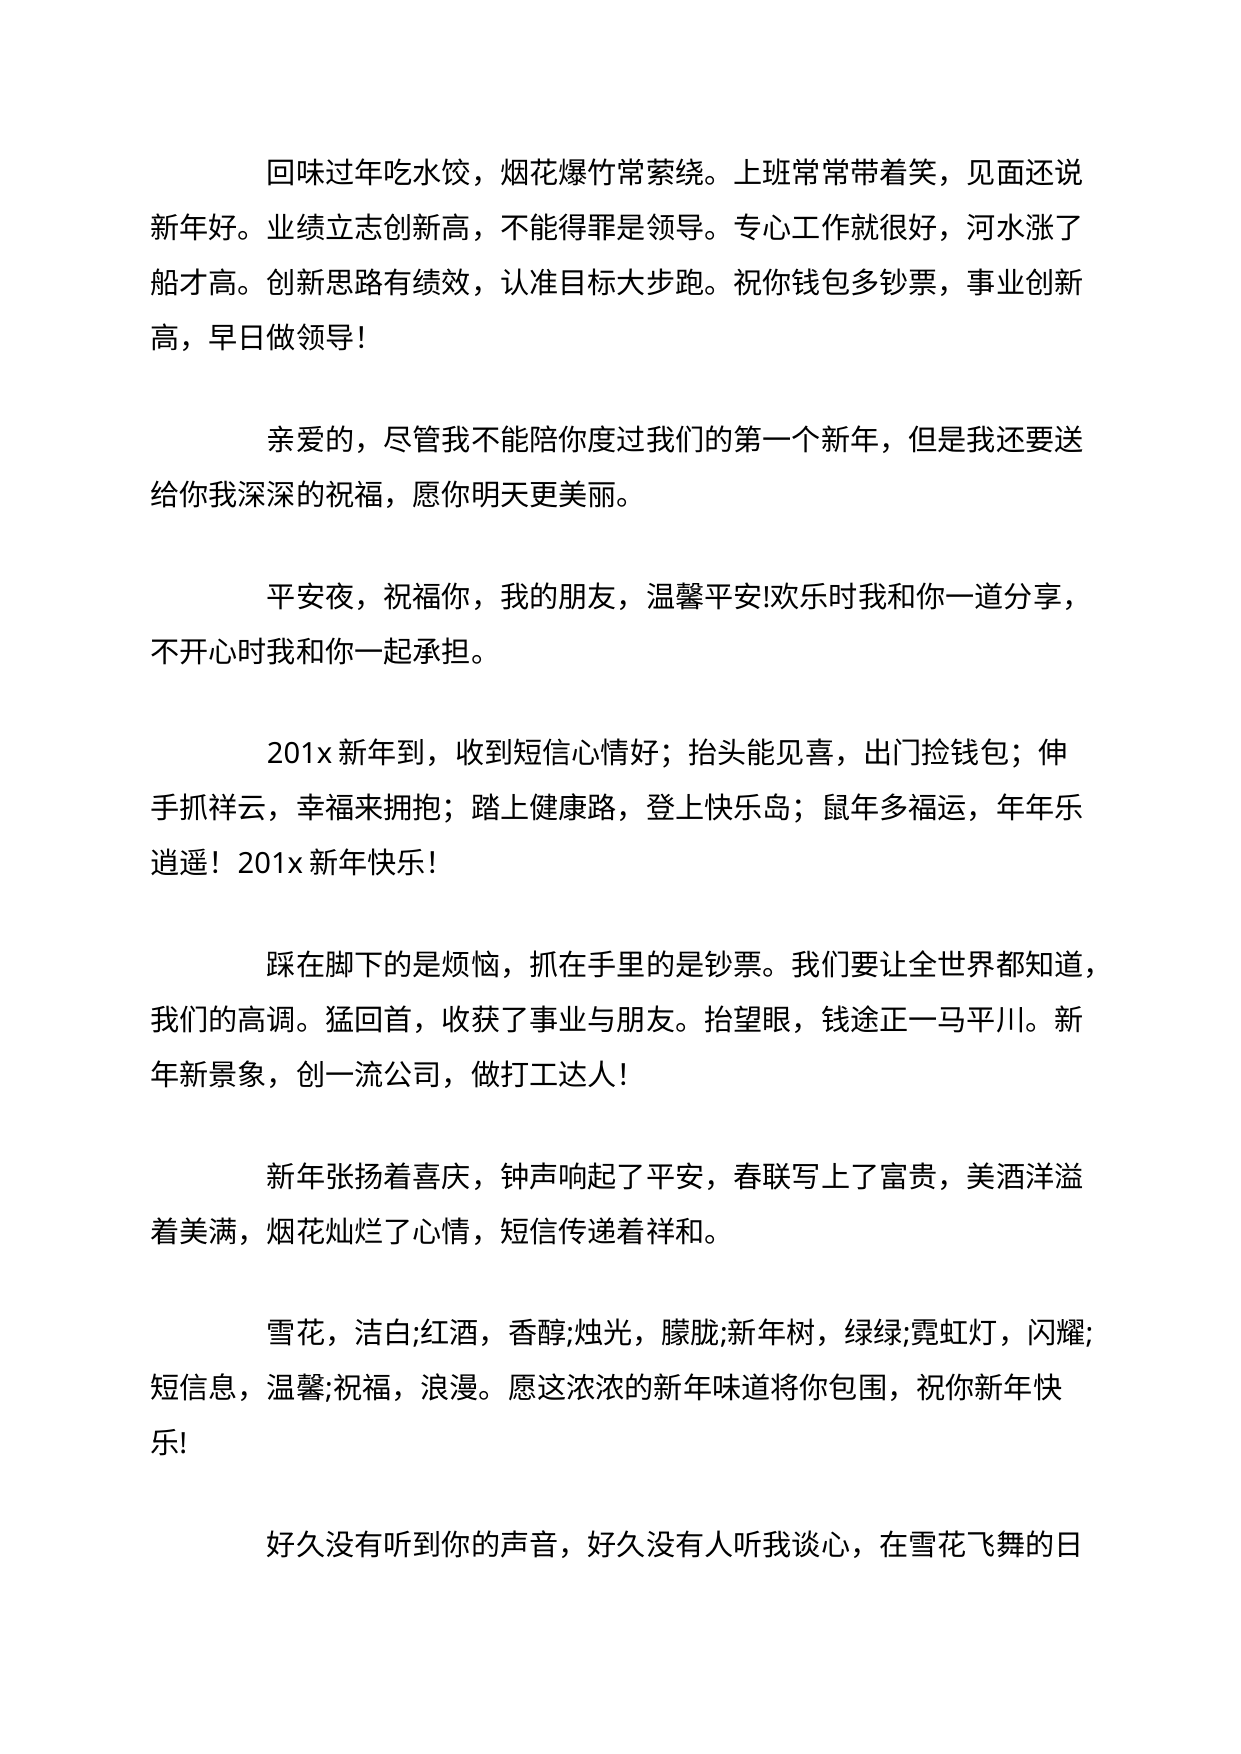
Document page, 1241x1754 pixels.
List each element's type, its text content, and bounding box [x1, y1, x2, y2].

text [150, 1522, 1090, 1564]
text 踩在脚下的是烦恼，抓在手里的是钞票。我们要让全世界都知道，我们的高调。猛回首，收获了事业与朋友。抬望眼，钱途正一马平川。新年新景象，创一流公司，做打工达人！ [150, 942, 1090, 1094]
text 新年张扬着喜庆，钟声响起了平安，春联写上了富贵，美酒洋溢着美满，烟花灿烂了心情，短信传递着祥和。 [150, 1153, 1090, 1251]
text 平安夜，祝福你，我的朋友，温馨平安!欢乐时我和你一道分享，不开心时我和你一起承担。 [150, 573, 1090, 670]
text 亲爱的，尽管我不能陪你度过我们的第一个新年，但是我还要送给你我深深的祝福，愿你明天更美丽。 [150, 416, 1090, 514]
text 回味过年吃水饺，烟花爆竹常萦绕。上班常常带着笑，见面还说新年好。业绩立志创新高，不能得罪是领导。专心工作就很好，河水涨了船才高。创新思路有绩效，认准目标大步跑。祝你钱包多钞票，事业创新高，早日做领导！ [150, 150, 1090, 357]
text 201x新年到，收到短信心情好；抬头能见喜，出门捡钱包；伸手抓祥云，幸福来拥抱；踏上健康路，登上快乐岛；鼠年多福运，年年乐逍遥！201x新年快乐！ [150, 730, 1090, 882]
text 雪花，洁白;红酒，香醇;烛光，朦胧;新年树，绿绿;霓虹灯，闪耀;短信息，温馨;祝福，浪漫。愿这浓浓的新年味道将你包围，祝你新年快乐! [150, 1310, 1090, 1462]
